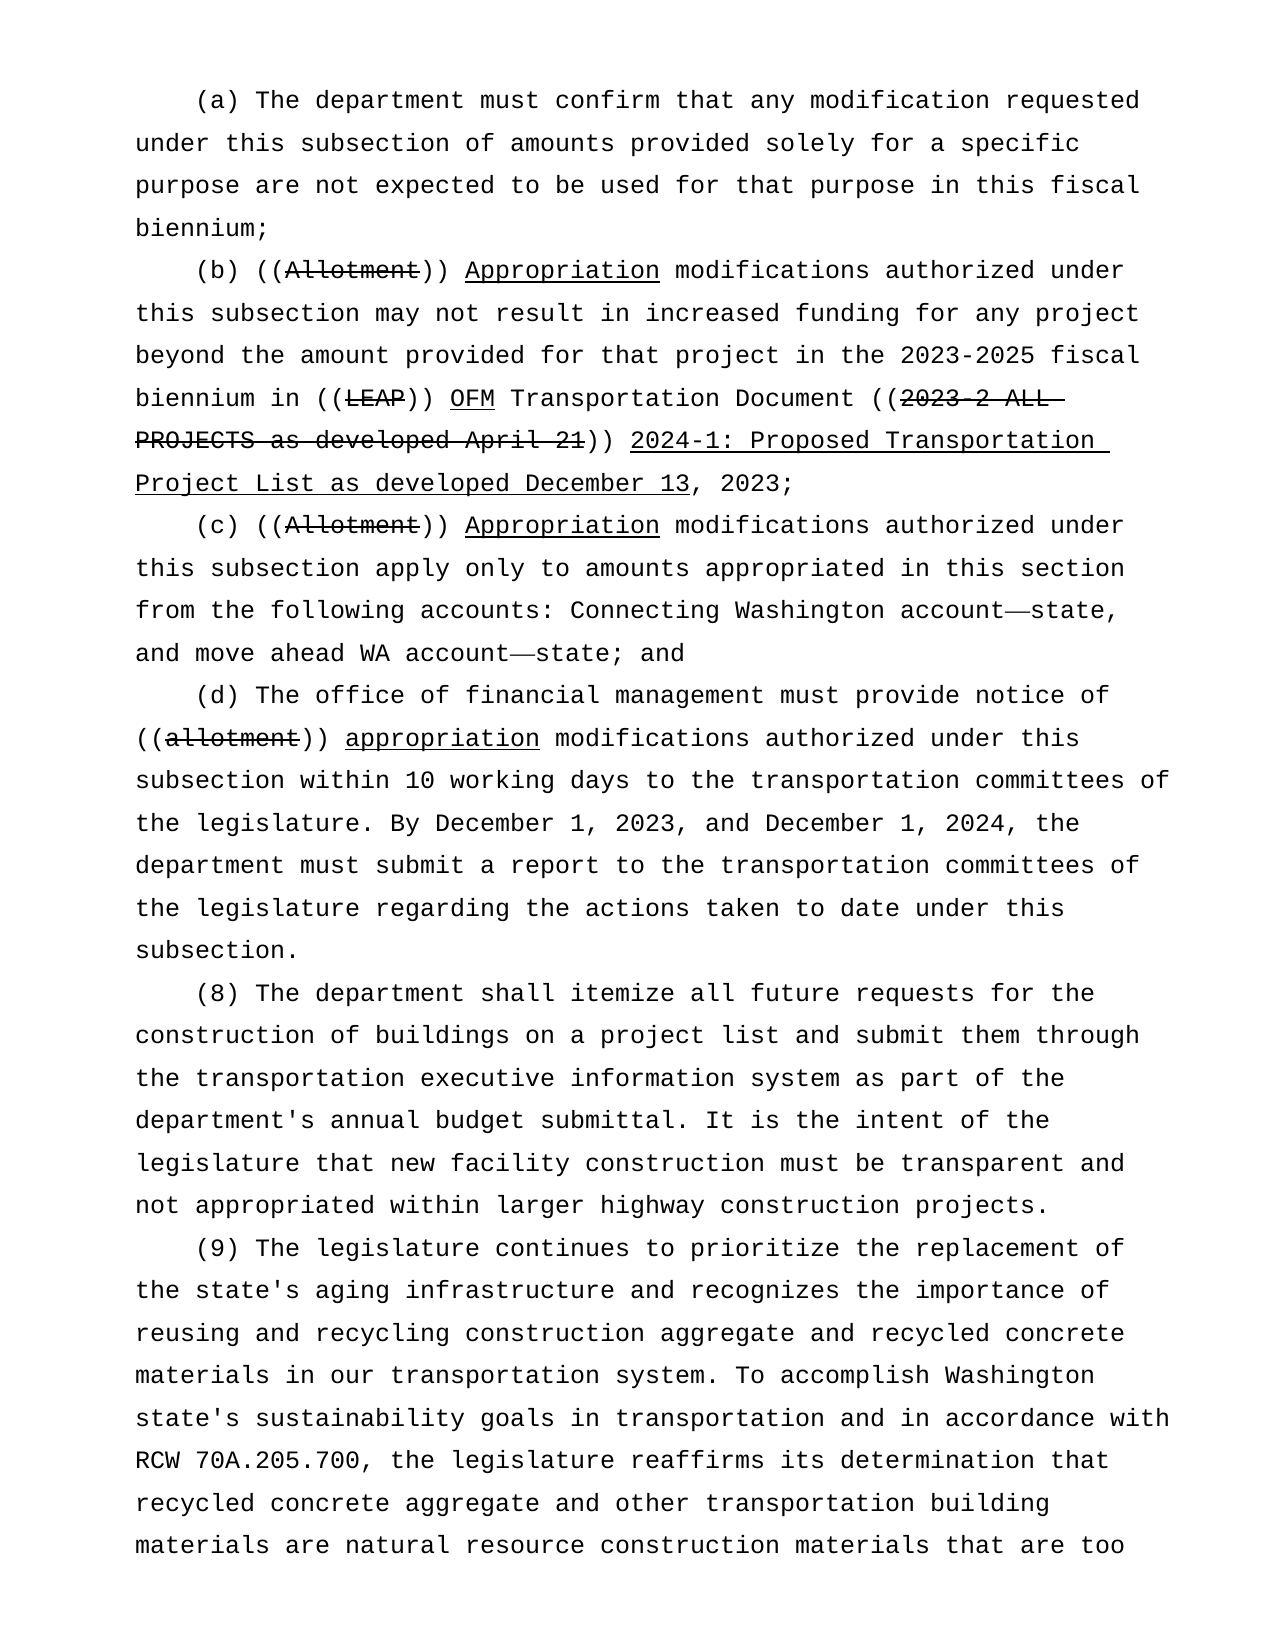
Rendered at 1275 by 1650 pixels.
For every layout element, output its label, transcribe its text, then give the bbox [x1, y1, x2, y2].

text (a) The department must confirm that any modification requested under this subsection of amounts provided solely for a specific purpose are not expected to be used for that purpose in this fiscal biennium; [135, 75, 1170, 245]
text (c) ((Allotment)) Appropriation modifications authorized under this subsection apply only to amounts appropriated in this section from the following accounts: Connecting Washington account—state, and move ahead WA account—state; and [135, 500, 1170, 670]
text (b) ((Allotment)) Appropriation modifications authorized under this subsection may not result in increased funding for any project beyond the amount provided for that project in the 2023-2025 fiscal biennium in ((LEAP)) OFM Transportation Document ((2023-2 ALL PROJECTS as developed April 21)) 2024-1: Proposed Transportation Project List as developed December 13, 2023; [135, 245, 1170, 500]
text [135, 1222, 1170, 1562]
text (d) The office of financial management must provide notice of ((allotment)) appropriation modifications authorized under this subsection within 10 working days to the transportation committees of the legislature. By December 1, 2023, and December 1, 2024, the department must submit a report to the transportation committees of the legislature regarding the actions taken to date under this subsection. [135, 670, 1170, 967]
text (8) The department shall itemize all future requests for the construction of buildings on a project list and submit them through the transportation executive information system as part of the department's annual budget submittal. It is the intent of the legislature that new facility construction must be transparent and not appropriated within larger highway construction projects. [135, 967, 1170, 1222]
